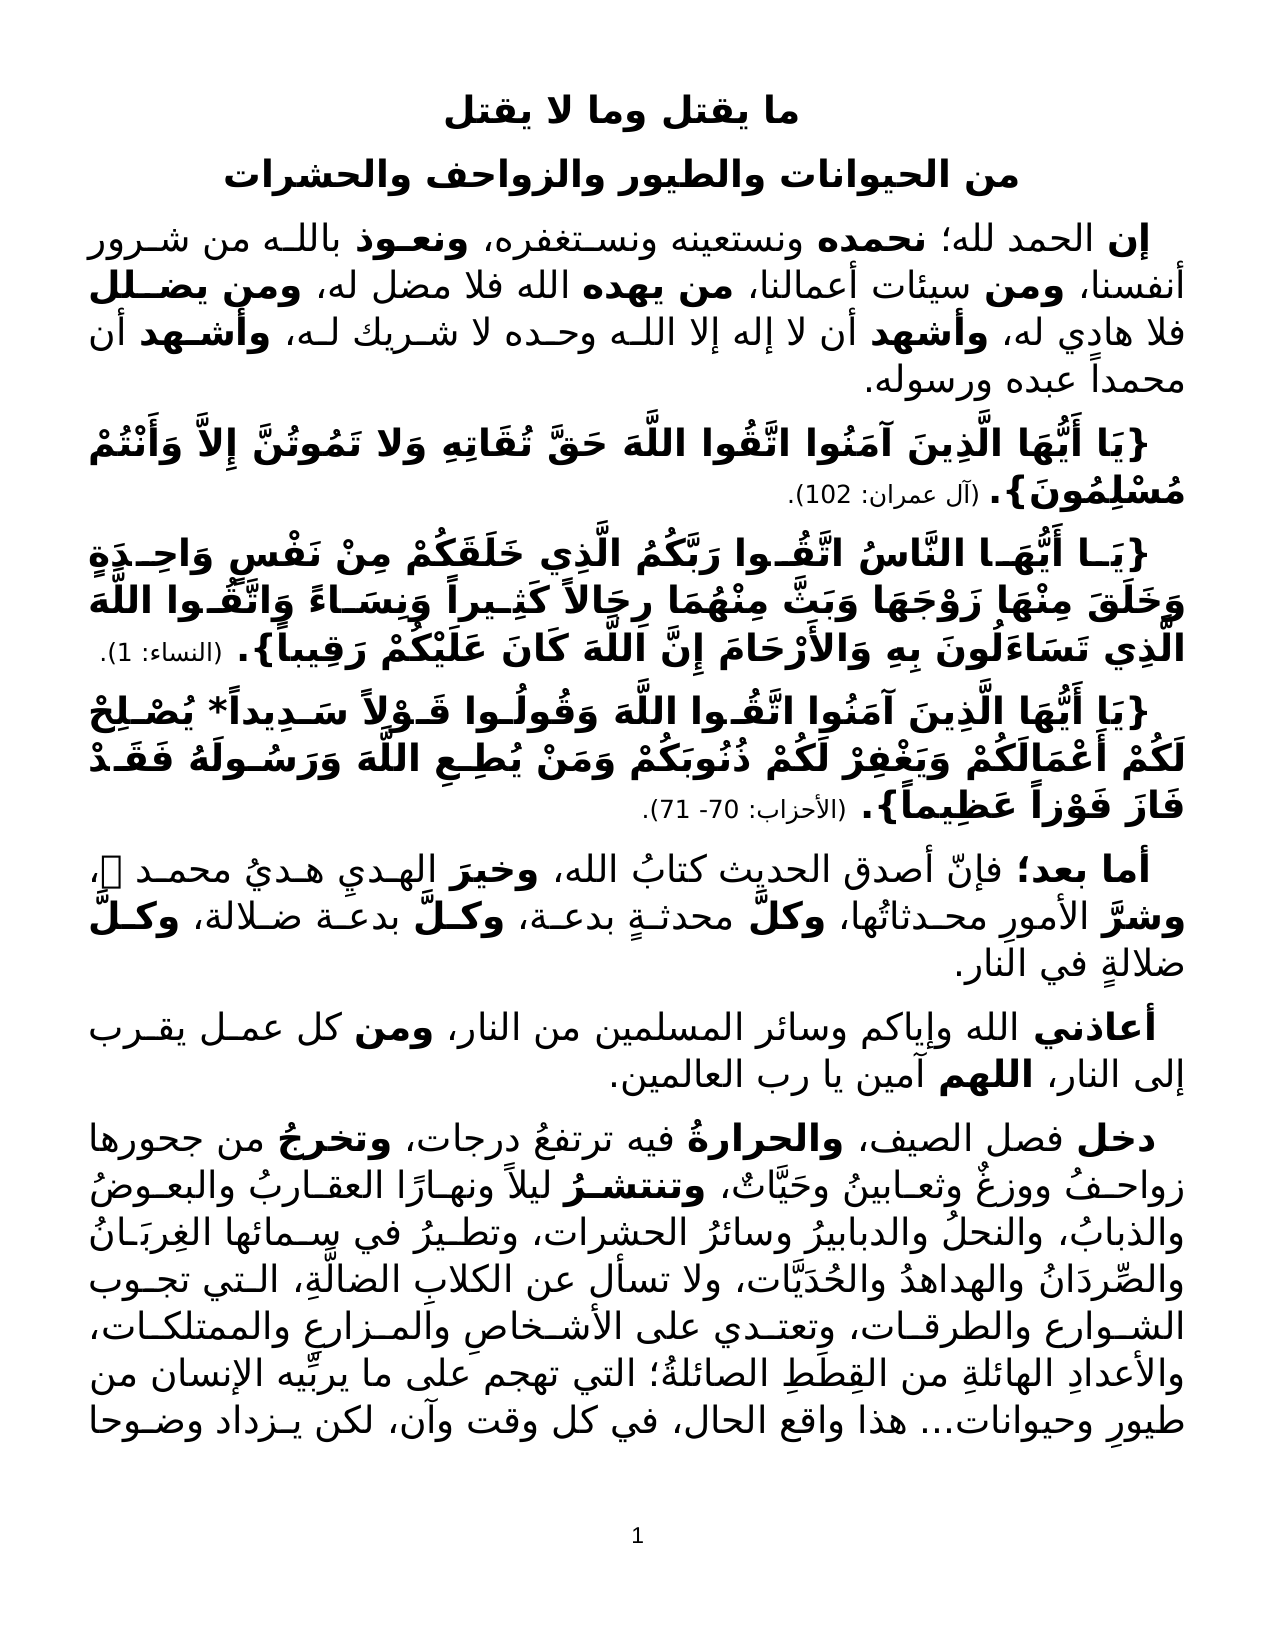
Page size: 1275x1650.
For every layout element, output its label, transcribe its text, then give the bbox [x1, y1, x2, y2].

text أما بعد؛ فإنّ أصدق الحديث كتابُ الله، وخيرَ الهديِ هديُ محمد ، وشرَّ الأمورِ محدثاتُها، وكلَّ محدثةٍ بدعة، وكلَّ بدعة ضلالة، وكلَّ ضلالةٍ في النار. [89, 848, 1186, 986]
text {يَا أَيُّهَا الَّذِينَ آمَنُوا اتَّقُوا اللَّهَ حَقَّ تُقَاتِهِ وَلا تَمُوتُنَّ إِلاَّ وَأَنْتُمْ مُسْلِمُونَ}. (آل عمران: 102). [89, 421, 1186, 512]
text {يَا أَيُّهَا الَّذِينَ آمَنُوا اتَّقُوا اللَّهَ وَقُولُوا قَوْلاً سَدِيداً* يُصْلِحْ لَكُمْ أَعْمَالَكُمْ وَيَغْفِرْ لَكُمْ ذُنُوبَكُمْ وَمَنْ يُطِعِ اللَّهَ وَرَسُولَهُ فَقَدْ فَازَ فَوْزاً عَظِيماً}. (الأحزاب: 70- 71). [89, 690, 1186, 828]
text ما يقتل وما لا يقتل [89, 89, 1186, 132]
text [89, 1117, 1186, 1443]
text أعاذني الله وإياكم وسائر المسلمين من النار، ومن كل عمل يقرب إلى النار، اللهم آمين يا رب العالمين. [89, 1006, 1186, 1096]
text إن الحمد لله؛ نحمده ونستعينه ونستغفره، ونعوذ بالله من شرور أنفسنا، ومن سيئات أعمالنا، من يهده الله فلا مضل له، ومن يضلل فلا هادي له، وأشهد أن لا إله إلا الله وحده لا شريك له، وأشهد أن محمداً عبده ورسوله. [89, 216, 1186, 401]
text من الحيوانات والطيور والزواحف والحشرات [89, 152, 1186, 196]
text {يَا أَيُّهَا النَّاسُ اتَّقُوا رَبَّكُمُ الَّذِي خَلَقَكُمْ مِنْ نَفْسٍ وَاحِدَةٍ وَخَلَقَ مِنْهَا زَوْجَهَا وَبَثَّ مِنْهُمَا رِجَالاً كَثِيراً وَنِسَاءً وَاتَّقُوا اللَّهَ الَّذِي تَسَاءَلُونَ بِهِ وَالأَرْحَامَ إِنَّ اللَّهَ كَانَ عَلَيْكُمْ رَقِيباً}. (النساء: 1). [89, 532, 1186, 670]
